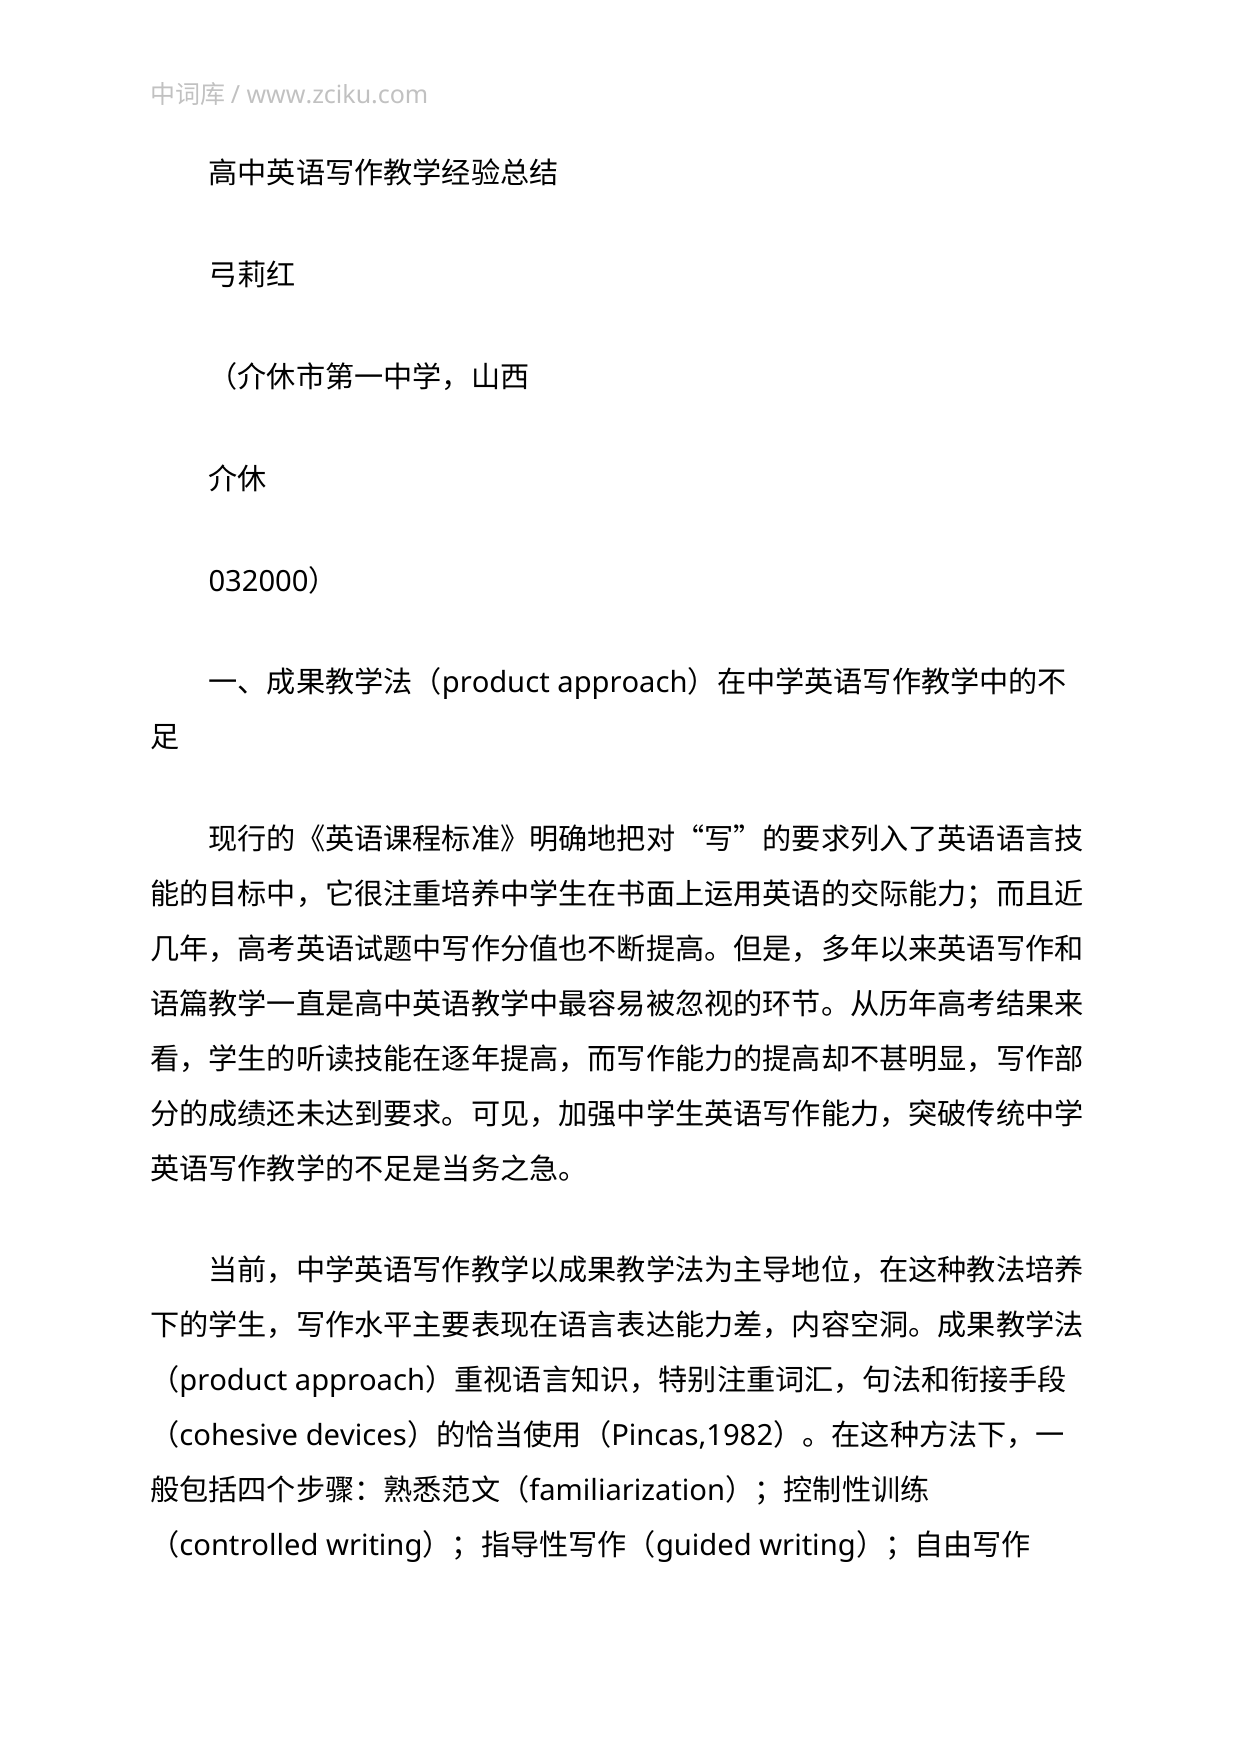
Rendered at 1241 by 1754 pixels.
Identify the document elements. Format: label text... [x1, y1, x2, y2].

text 介休 [150, 455, 1090, 498]
text 032000） [150, 557, 1090, 599]
text 弓莉红 [150, 252, 1090, 294]
text 一、成果教学法（product approach）在中学英语写作教学中的不足 [150, 659, 1090, 756]
text 现行的《英语课程标准》明确地把对“写”的要求列入了英语语言技能的目标中，它很注重培养中学生在书面上运用英语的交际能力；而且近几年，高考英语试题中写作分值也不断提高。但是，多年以来英语写作和语篇教学一直是高中英语教学中最容易被忽视的环节。从历年高考结果来看，学生的听读技能在逐年提高，而写作能力的提高却不甚明显，写作部分的成绩还未达到要求。可见，加强中学生英语写作能力，突破传统中学英语写作教学的不足是当务之急。 [150, 816, 1090, 1187]
text （介休市第一中学，山西 [150, 353, 1090, 396]
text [150, 1247, 1090, 1564]
text 高中英语写作教学经验总结 [150, 150, 1090, 192]
